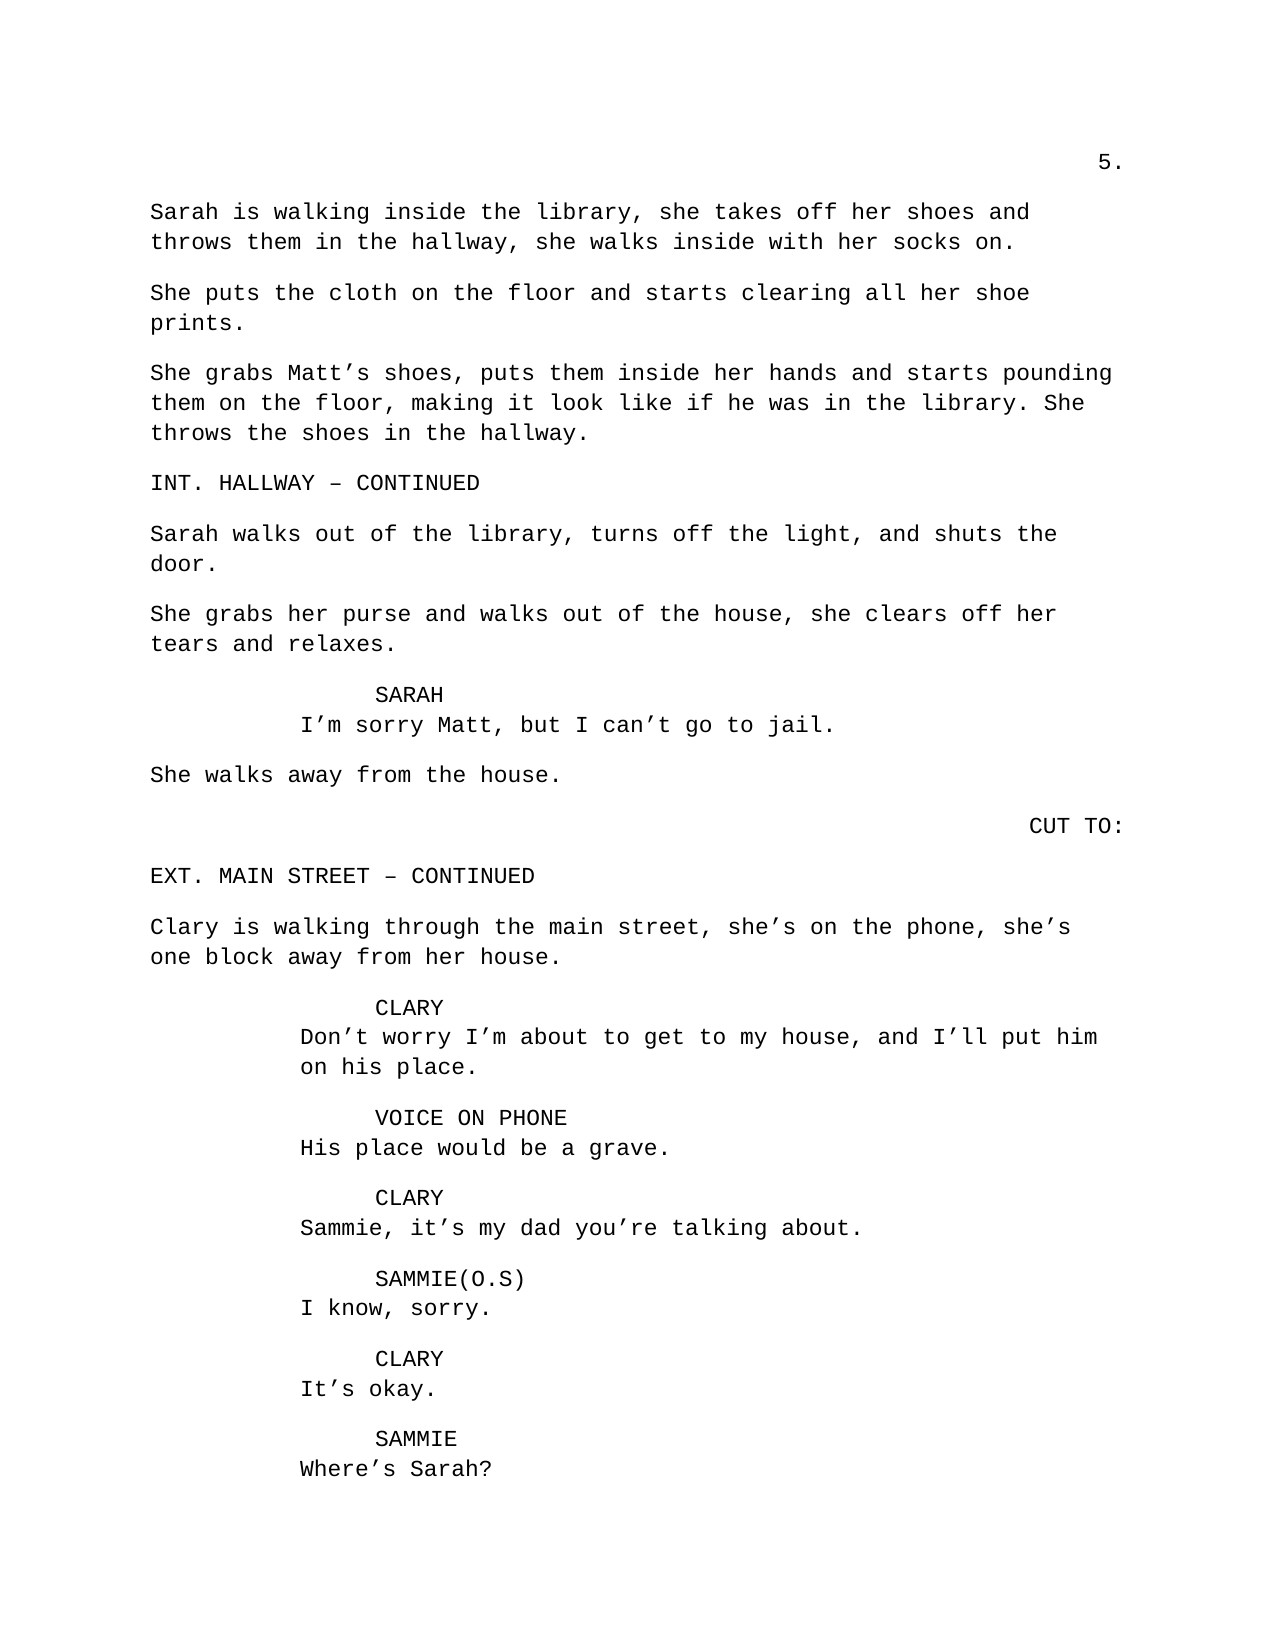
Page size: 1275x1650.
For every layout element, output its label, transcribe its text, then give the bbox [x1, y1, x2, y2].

text SAMMIE Where’s Sarah? [300, 1428, 1125, 1483]
text Sarah is walking inside the library, she takes off her shoes and throws them in the hallway, she walks inside with her socks on. [150, 201, 1125, 256]
text Clary is walking through the main street, she’s on the phone, she’s one block away from her house. [150, 915, 1125, 971]
text INT. HALLWAY – CONTINUED [150, 472, 1125, 498]
text She walks away from the house. [150, 763, 1125, 789]
text SARAH I’m sorry Matt, but I can’t go to jail. [300, 683, 1125, 739]
text CLARY It’s okay. [300, 1347, 1125, 1403]
text She puts the cloth on the floor and starts clearing all her shoe prints. [150, 281, 1125, 337]
text She grabs Matt’s shoes, puts them inside her hands and starts pounding them on the floor, making it look like if he was in the library. She throws the shoes in the hallway. [150, 361, 1125, 447]
text She grabs her purse and walks out of the house, she clears off her tears and relaxes. [150, 603, 1125, 658]
text CLARY Sammie, it’s my dad you’re talking about. [300, 1186, 1125, 1242]
text CUT TO: [150, 814, 1125, 840]
text VOICE ON PHONE His place would be a grave. [300, 1106, 1125, 1162]
text SAMMIE(O.S) I know, sorry. [300, 1267, 1125, 1323]
text Sarah walks out of the library, turns off the light, and shuts the door. [150, 522, 1125, 578]
text EXT. MAIN STREET – CONTINUED [150, 865, 1125, 891]
text CLARY Don’t worry I’m about to get to my house, and I’ll put him on his place. [300, 996, 1125, 1081]
text 5. [150, 150, 1125, 176]
